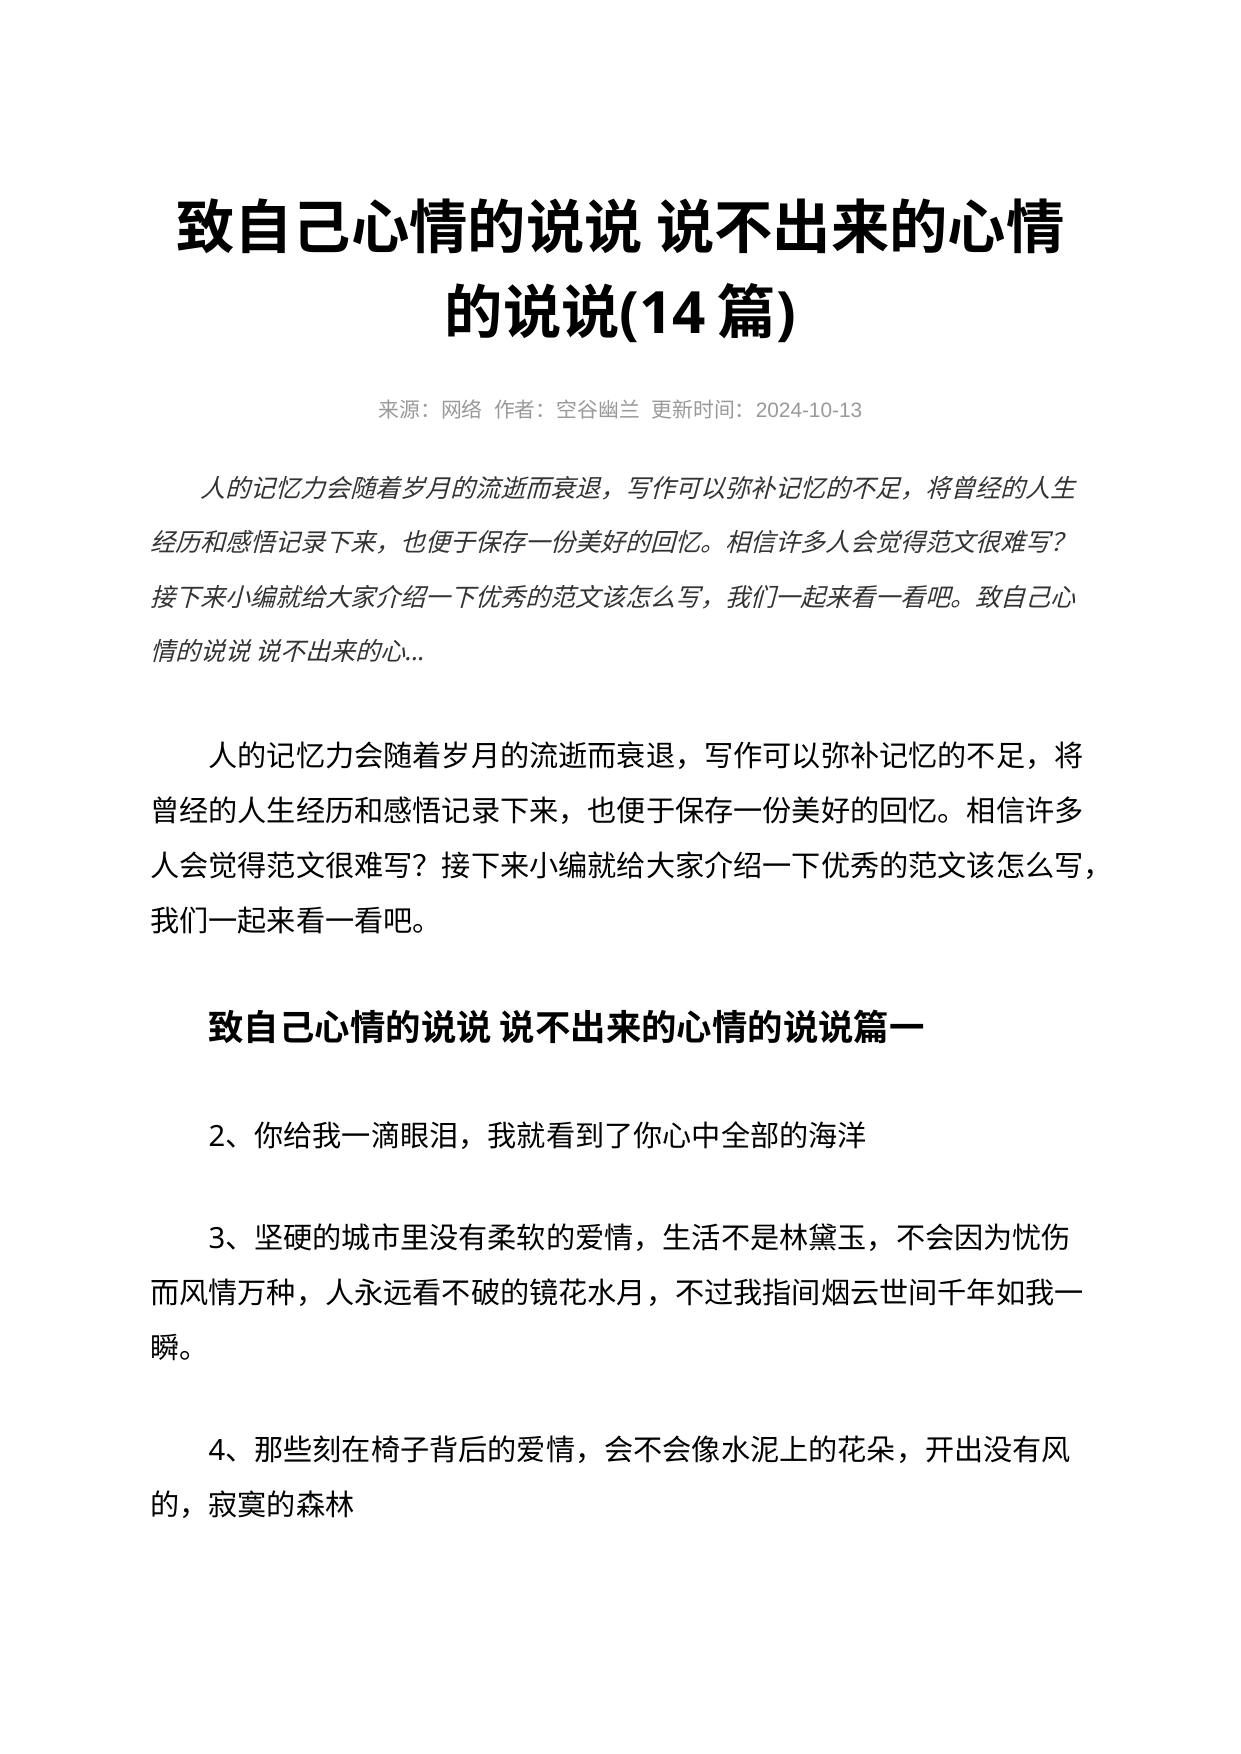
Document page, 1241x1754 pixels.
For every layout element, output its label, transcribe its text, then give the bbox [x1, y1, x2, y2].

subtitle 致自己心情的说说 说不出来的心情的说说(14篇) [150, 181, 1090, 351]
text 致自己心情的说说 说不出来的心情的说说篇一 [150, 999, 1090, 1050]
text 来源：网络 作者：空谷幽兰 更新时间：2024-10-13 [150, 397, 1090, 421]
text 人的记忆力会随着岁月的流逝而衰退，写作可以弥补记忆的不足，将曾经的人生经历和感悟记录下来，也便于保存一份美好的回忆。相信许多人会觉得范文很难写？接下来小编就给大家介绍一下优秀的范文该怎么写，我们一起来看一看吧。致自己心情的说说 说不出来的心... [150, 468, 1090, 668]
text 3、坚硬的城市里没有柔软的爱情，生活不是林黛玉，不会因为忧伤而风情万种，人永远看不破的镜花水月，不过我指间烟云世间千年如我一瞬。 [150, 1214, 1090, 1367]
text 人的记忆力会随着岁月的流逝而衰退，写作可以弥补记忆的不足，将曾经的人生经历和感悟记录下来，也便于保存一份美好的回忆。相信许多人会觉得范文很难写？接下来小编就给大家介绍一下优秀的范文该怎么写，我们一起来看一看吧。 [150, 733, 1090, 939]
text 2、你给我一滴眼泪，我就看到了你心中全部的海洋 [150, 1112, 1090, 1155]
text 4、那些刻在椅子背后的爱情，会不会像水泥上的花朵，开出没有风的，寂寞的森林 [150, 1426, 1090, 1523]
